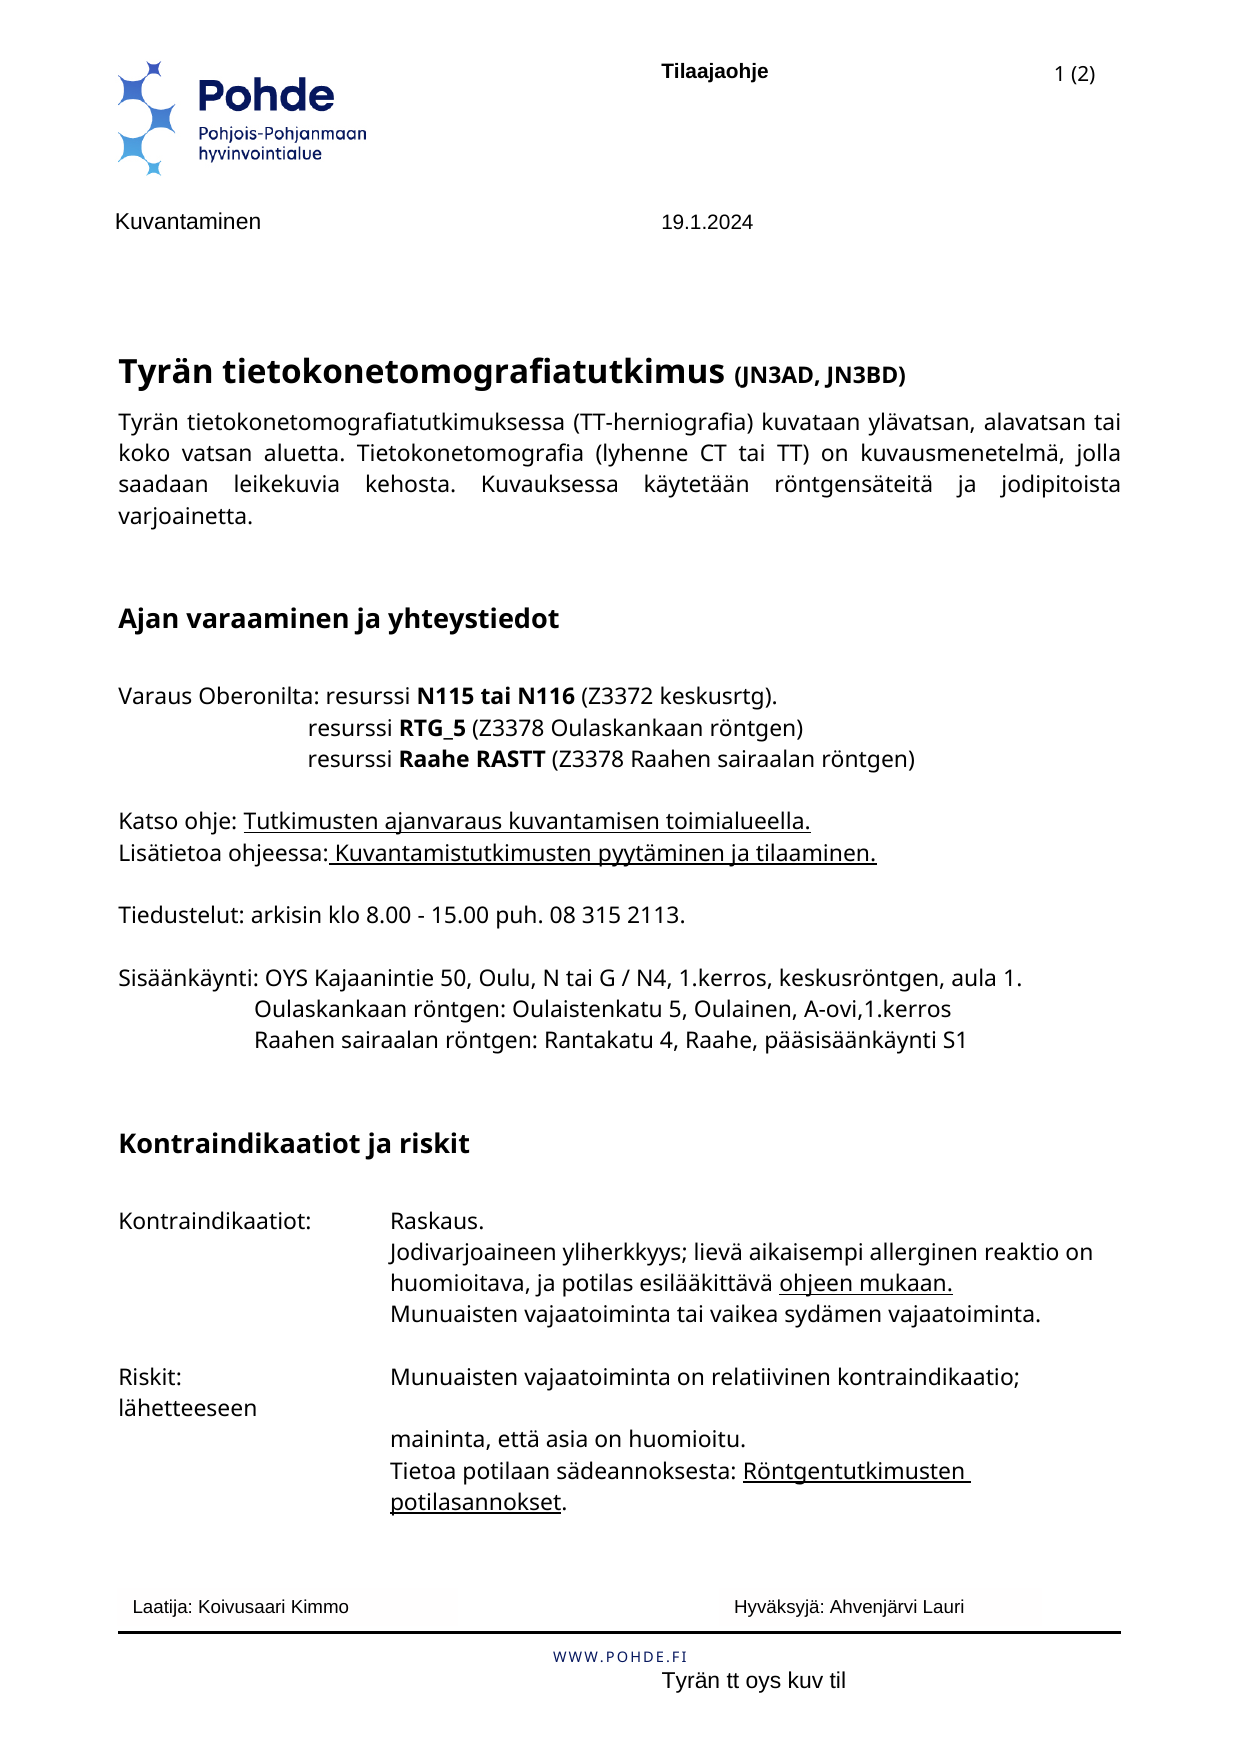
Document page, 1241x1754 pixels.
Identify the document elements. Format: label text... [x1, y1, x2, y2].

text Kontraindikaatiot ja riskit [118, 1124, 1122, 1161]
text Oulaskankaan röntgen: Oulaistenkatu 5, Oulainen, A-ovi,1.kerros [118, 993, 1122, 1024]
text Tietoa potilaan sädeannoksesta: Röntgentutkimusten potilasannokset. [390, 1455, 1122, 1517]
text Tyrän tietokonetomografiatutkimus (JN3AD, JN3BD) [118, 348, 1122, 393]
text Jodivarjoaineen yliherkkyys; lievä aikaisempi allerginen reaktio on huomioitava, ja potilas esilääkittävä ohjeen mukaan. Munuaisten vajaatoiminta tai vaikea sydämen vajaatoiminta. [390, 1236, 1122, 1330]
text Sisäänkäynti: OYS Kajaanintie 50, Oulu, N tai G / N4, 1.kerros, keskusröntgen, aula 1. [118, 962, 1122, 993]
text Varaus Oberonilta: resurssi N115 tai N116 (Z3372 keskusrtg). [118, 680, 1122, 712]
text Lisätietoa ohjeessa: Kuvantamistutkimusten pyytäminen ja tilaaminen. [118, 837, 1122, 868]
text resurssi RTG_5 (Z3378 Oulaskankaan röntgen) [118, 712, 1122, 743]
text Ajan varaaminen ja yhteystiedot [118, 600, 1122, 637]
text Tiedustelut: arkisin klo 8.00 - 15.00 puh. 08 315 2113. [118, 899, 1122, 930]
picture [114, 59, 370, 178]
text resurssi Raahe RASTT (Z3378 Raahen sairaalan röntgen) [118, 743, 1122, 774]
text Katso ohje: Tutkimusten ajanvaraus kuvantamisen toimialueella. [118, 805, 1122, 837]
text Raahen sairaalan röntgen: Rantakatu 4, Raahe, pääsisäänkäynti S1 [118, 1024, 1122, 1055]
text Kontraindikaatiot: Raskaus. [118, 1205, 1122, 1236]
text Tyrän tietokonetomografiatutkimuksessa (TT-herniografia) kuvataan ylävatsan, alavatsan tai koko vatsan aluetta. Tietokonetomografia (lyhenne CT tai TT) on kuvausmenetelmä, jolla saadaan leikekuvia kehosta. Kuvauksessa käytetään röntgensäteitä ja jodipitoista varjoainetta. [118, 406, 1122, 531]
text Riskit: Munuaisten vajaatoiminta on relatiivinen kontraindikaatio; lähetteeseen maininta, että asia on huomioitu. [118, 1361, 1122, 1455]
